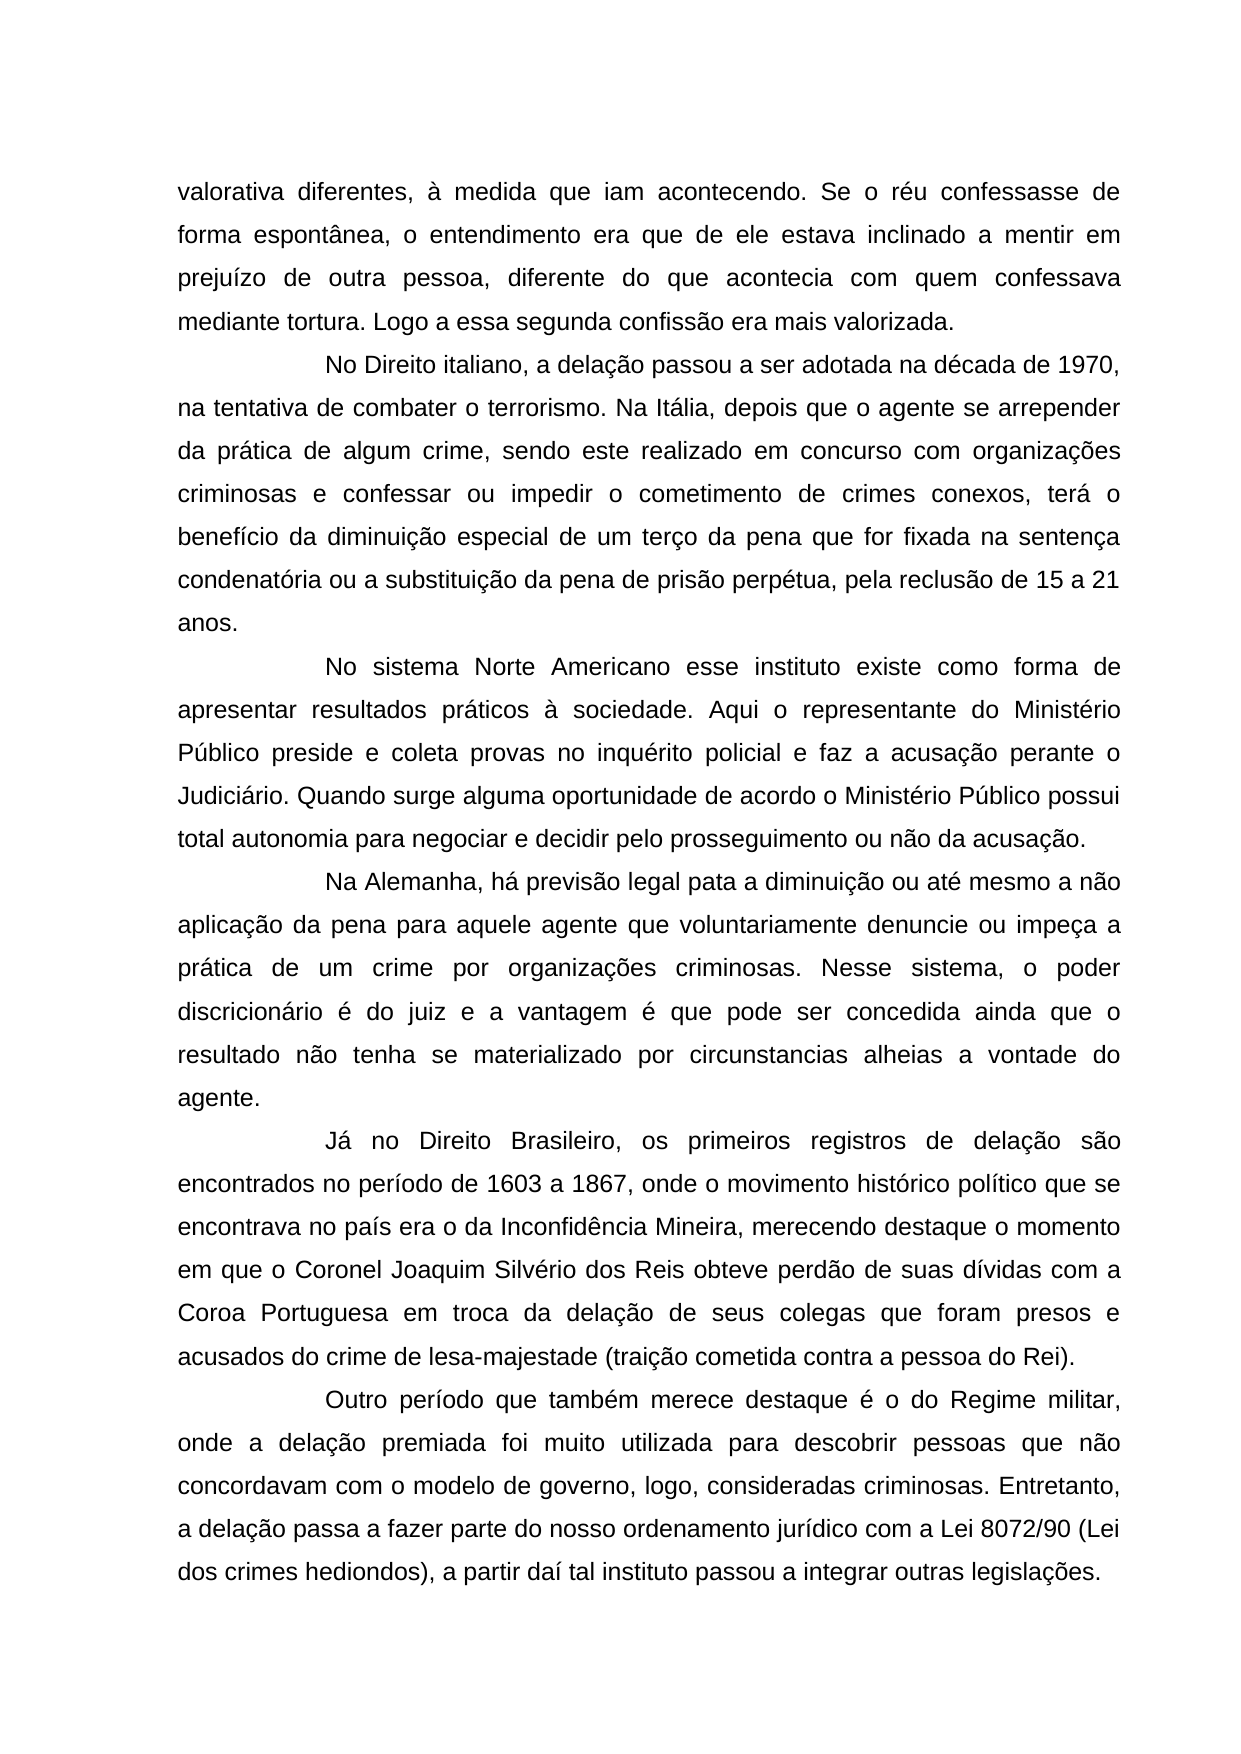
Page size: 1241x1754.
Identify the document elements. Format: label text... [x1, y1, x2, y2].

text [177, 177, 1122, 335]
text Já no Direito Brasileiro, os primeiros registros de delação são encontrados no período de 1603 a 1867, onde o movimento histórico político que se encontrava no país era o da Inconfidência Mineira, merecendo destaque o momento em que o Coronel Joaquim Silvério dos Reis obteve perdão de suas dívidas com a Coroa Portuguesa em troca da delação de seus colegas que foram presos e acusados do crime de lesa-majestade (traição cometida contra a pessoa do Rei). [177, 1126, 1122, 1370]
text No sistema Norte Americano esse instituto existe como forma de apresentar resultados práticos à sociedade. Aqui o representante do Ministério Público preside e coleta provas no inquérito policial e faz a acusação perante o Judiciário. Quando surge alguma oportunidade de acordo o Ministério Público possui total autonomia para negociar e decidir pelo prosseguimento ou não da acusação. [177, 652, 1122, 853]
text Na Alemanha, há previsão legal pata a diminuição ou até mesmo a não aplicação da pena para aquele agente que voluntariamente denuncie ou impeça a prática de um crime por organizações criminosas. Nesse sistema, o poder discricionário é do juiz e a vantagem é que pode ser concedida ainda que o resultado não tenha se materializado por circunstancias alheias a vontade do agente. [177, 867, 1122, 1112]
text Outro período que também merece destaque é o do Regime militar, onde a delação premiada foi muito utilizada para descobrir pessoas que não concordavam com o modelo de governo, logo, consideradas criminosas. Entretanto, a delação passa a fazer parte do nosso ordenamento jurídico com a Lei 8072/90 (Lei dos crimes hediondos), a partir daí tal instituto passou a integrar outras legislações. [177, 1385, 1122, 1586]
text No Direito italiano, a delação passou a ser adotada na década de 1970, na tentativa de combater o terrorismo. Na Itália, depois que o agente se arrepender da prática de algum crime, sendo este realizado em concurso com organizações criminosas e confessar ou impedir o cometimento de crimes conexos, terá o benefício da diminuição especial de um terço da pena que for fixada na sentença condenatória ou a substituição da pena de prisão perpétua, pela reclusão de 15 a 21 anos. [177, 350, 1122, 637]
